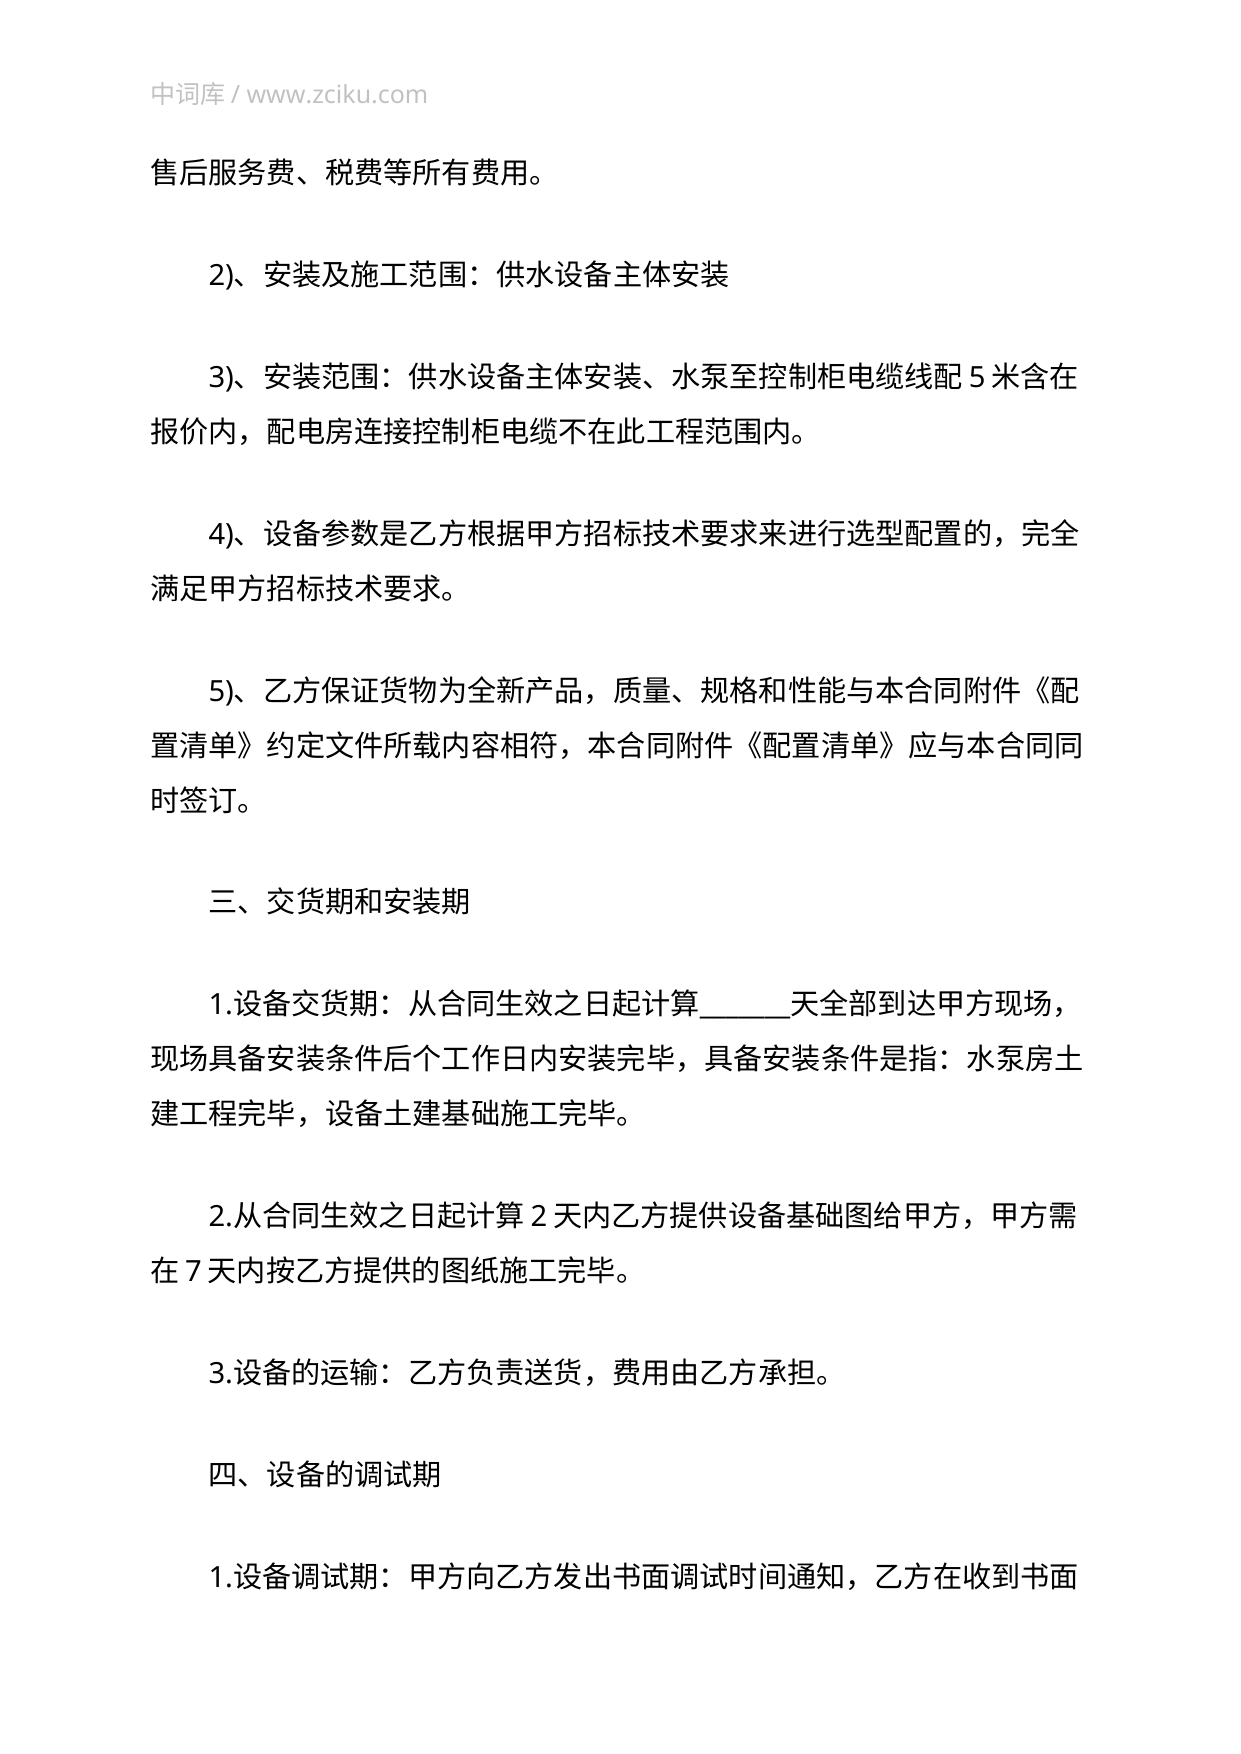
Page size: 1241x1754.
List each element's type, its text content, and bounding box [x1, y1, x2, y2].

text 3)、安装范围：供水设备主体安装、水泵至控制柜电缆线配5米含在报价内，配电房连接控制柜电缆不在此工程范围内。 [150, 354, 1090, 451]
text 1.设备交货期：从合同生效之日起计算_______天全部到达甲方现场，现场具备安装条件后个工作日内安装完毕，具备安装条件是指：水泵房土建工程完毕，设备土建基础施工完毕。 [150, 981, 1090, 1133]
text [150, 1553, 1090, 1596]
text 4)、设备参数是乙方根据甲方招标技术要求来进行选型配置的，完全满足甲方招标技术要求。 [150, 511, 1090, 608]
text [150, 150, 1090, 192]
text 四、设备的调试期 [150, 1451, 1090, 1494]
text 2)、安装及施工范围：供水设备主体安装 [150, 252, 1090, 294]
text 三、交货期和安装期 [150, 879, 1090, 921]
text 5)、乙方保证货物为全新产品，质量、规格和性能与本合同附件《配置清单》约定文件所载内容相符，本合同附件《配置清单》应与本合同同时签订。 [150, 667, 1090, 819]
text 2.从合同生效之日起计算2天内乙方提供设备基础图给甲方，甲方需在7天内按乙方提供的图纸施工完毕。 [150, 1192, 1090, 1290]
text 3.设备的运输：乙方负责送货，费用由乙方承担。 [150, 1349, 1090, 1392]
